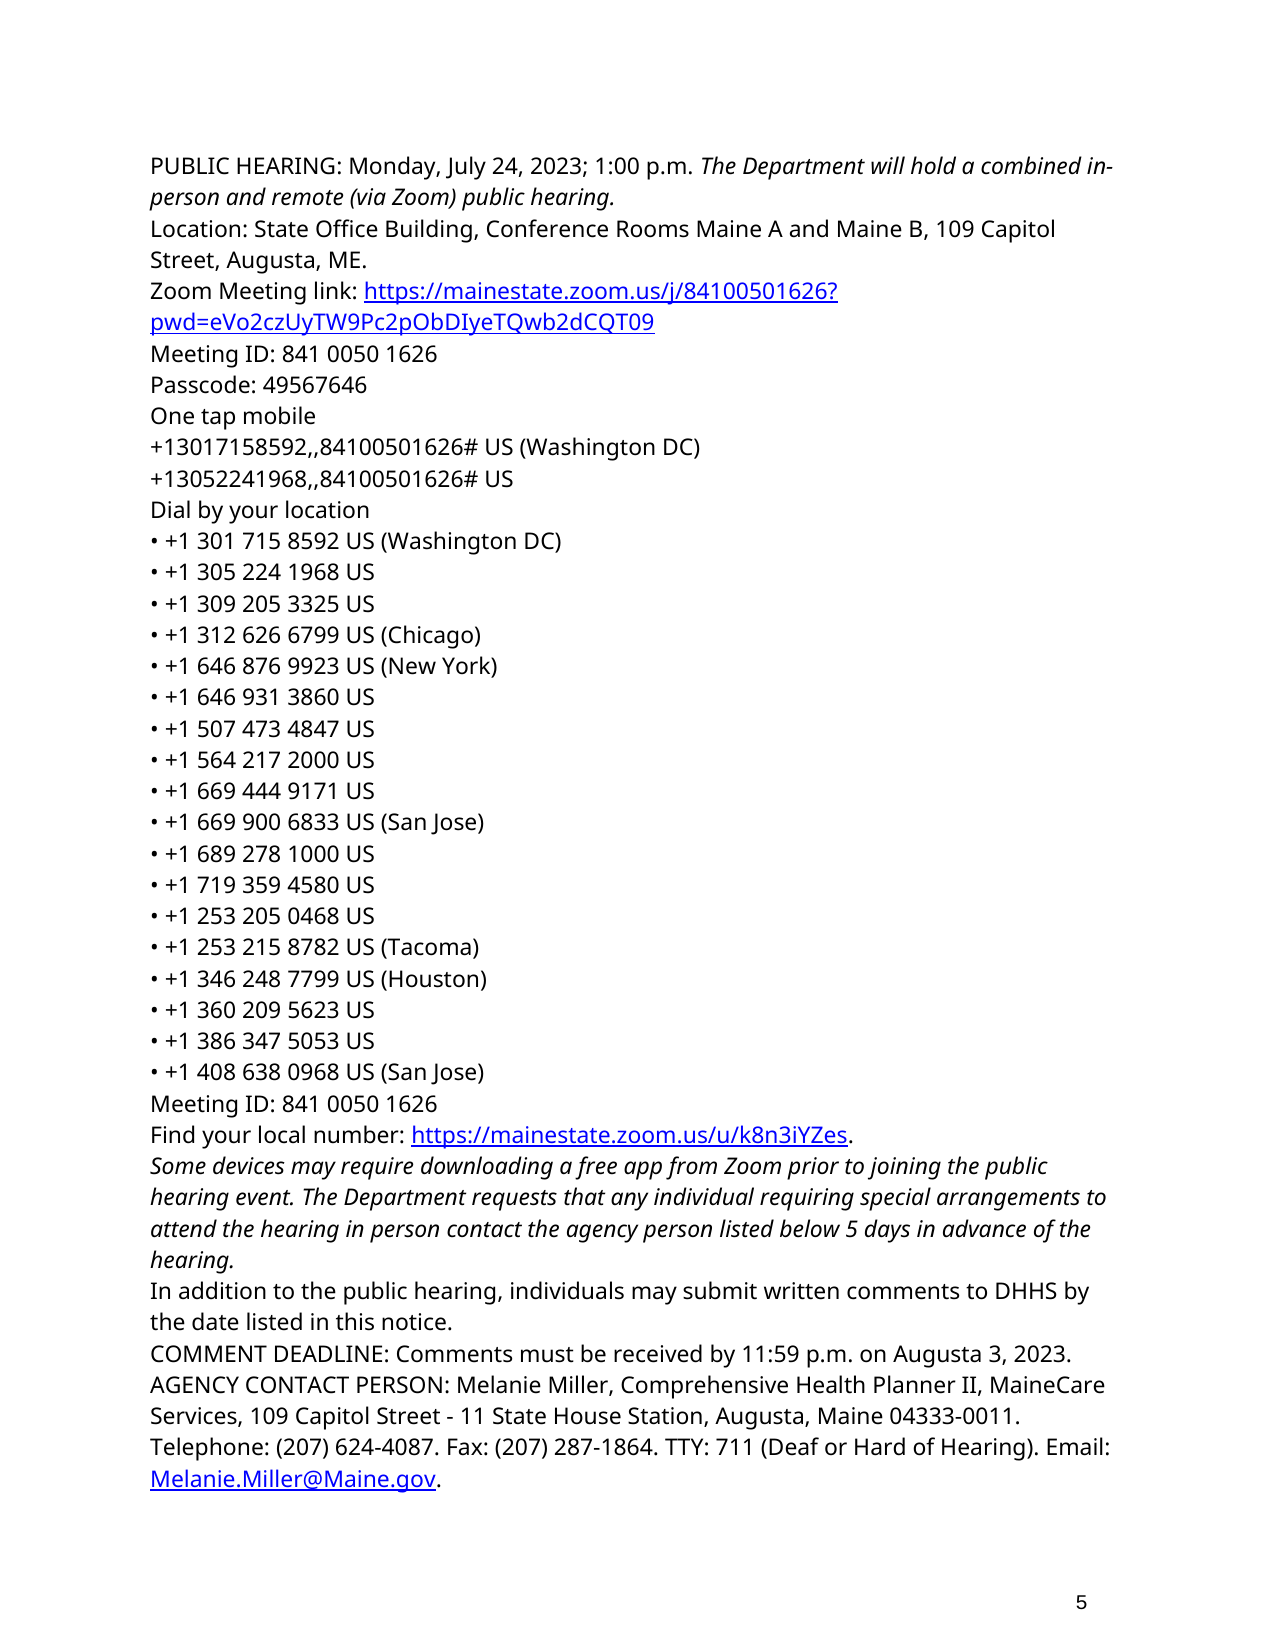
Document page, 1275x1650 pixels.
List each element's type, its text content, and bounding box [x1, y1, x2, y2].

text • +1 408 638 0968 US (San Jose) [150, 1056, 1125, 1087]
text • +1 646 876 9923 US (New York) [150, 650, 1125, 681]
text Some devices may require downloading a free app from Zoom prior to joining the public hearing event. The Department requests that any individual requiring special arrangements to attend the hearing in person contact the agency person listed below 5 days in advance of the hearing. [150, 1150, 1125, 1275]
text • +1 301 715 8592 US (Washington DC) [150, 525, 1125, 556]
text Find your local number: https://mainestate.zoom.us/u/k8n3iYZes. [150, 1119, 1125, 1150]
text • +1 646 931 3860 US [150, 681, 1125, 712]
text Zoom Meeting link: https://mainestate.zoom.us/j/84100501626?pwd=eVo2czUyTW9Pc2pObDIyeTQwb2dCQT09 [150, 275, 1125, 337]
text • +1 689 278 1000 US [150, 837, 1125, 869]
text • +1 253 205 0468 US [150, 900, 1125, 931]
text • +1 305 224 1968 US [150, 556, 1125, 587]
text COMMENT DEADLINE: Comments must be received by 11:59 p.m. on Augusta 3, 2023. [150, 1337, 1144, 1369]
text • +1 669 900 6833 US (San Jose) [150, 806, 1125, 837]
text • +1 253 215 8782 US (Tacoma) [150, 931, 1125, 962]
text • +1 507 473 4847 US [150, 712, 1125, 744]
text +13052241968,,84100501626# US [150, 462, 1125, 494]
text PUBLIC HEARING: Monday, July 24, 2023; 1:00 p.m. The Department will hold a combined in-person and remote (via Zoom) public hearing. [150, 150, 1134, 212]
text • +1 346 248 7799 US (Houston) [150, 962, 1125, 994]
text Passcode: 49567646 [150, 369, 1125, 400]
text In addition to the public hearing, individuals may submit written comments to DHHS by the date listed in this notice. [150, 1275, 1125, 1337]
text • +1 386 347 5053 US [150, 1025, 1125, 1056]
text • +1 564 217 2000 US [150, 744, 1125, 775]
text AGENCY CONTACT PERSON: Melanie Miller, Comprehensive Health Planner II, MaineCare Services, 109 Capitol Street - 11 State House Station, Augusta, Maine 04333-0011. Telephone: (207) 624-4087. Fax: (207) 287-1864. TTY: 711 (Deaf or Hard of Hearing). Email: Melanie.Miller@Maine.gov. [150, 1369, 1125, 1494]
text • +1 309 205 3325 US [150, 587, 1125, 619]
text +13017158592,,84100501626# US (Washington DC) [150, 431, 1125, 462]
text • +1 360 209 5623 US [150, 994, 1125, 1025]
text • +1 719 359 4580 US [150, 869, 1125, 900]
text Meeting ID: 841 0050 1626 [150, 337, 1125, 369]
text Meeting ID: 841 0050 1626 [150, 1087, 1125, 1119]
text Dial by your location [150, 494, 1125, 525]
text • +1 312 626 6799 US (Chicago) [150, 619, 1125, 650]
text • +1 669 444 9171 US [150, 775, 1125, 806]
text One tap mobile [150, 400, 1125, 431]
text Location: State Office Building, Conference Rooms Maine A and Maine B, 109 Capitol Street, Augusta, ME. [150, 212, 1125, 275]
